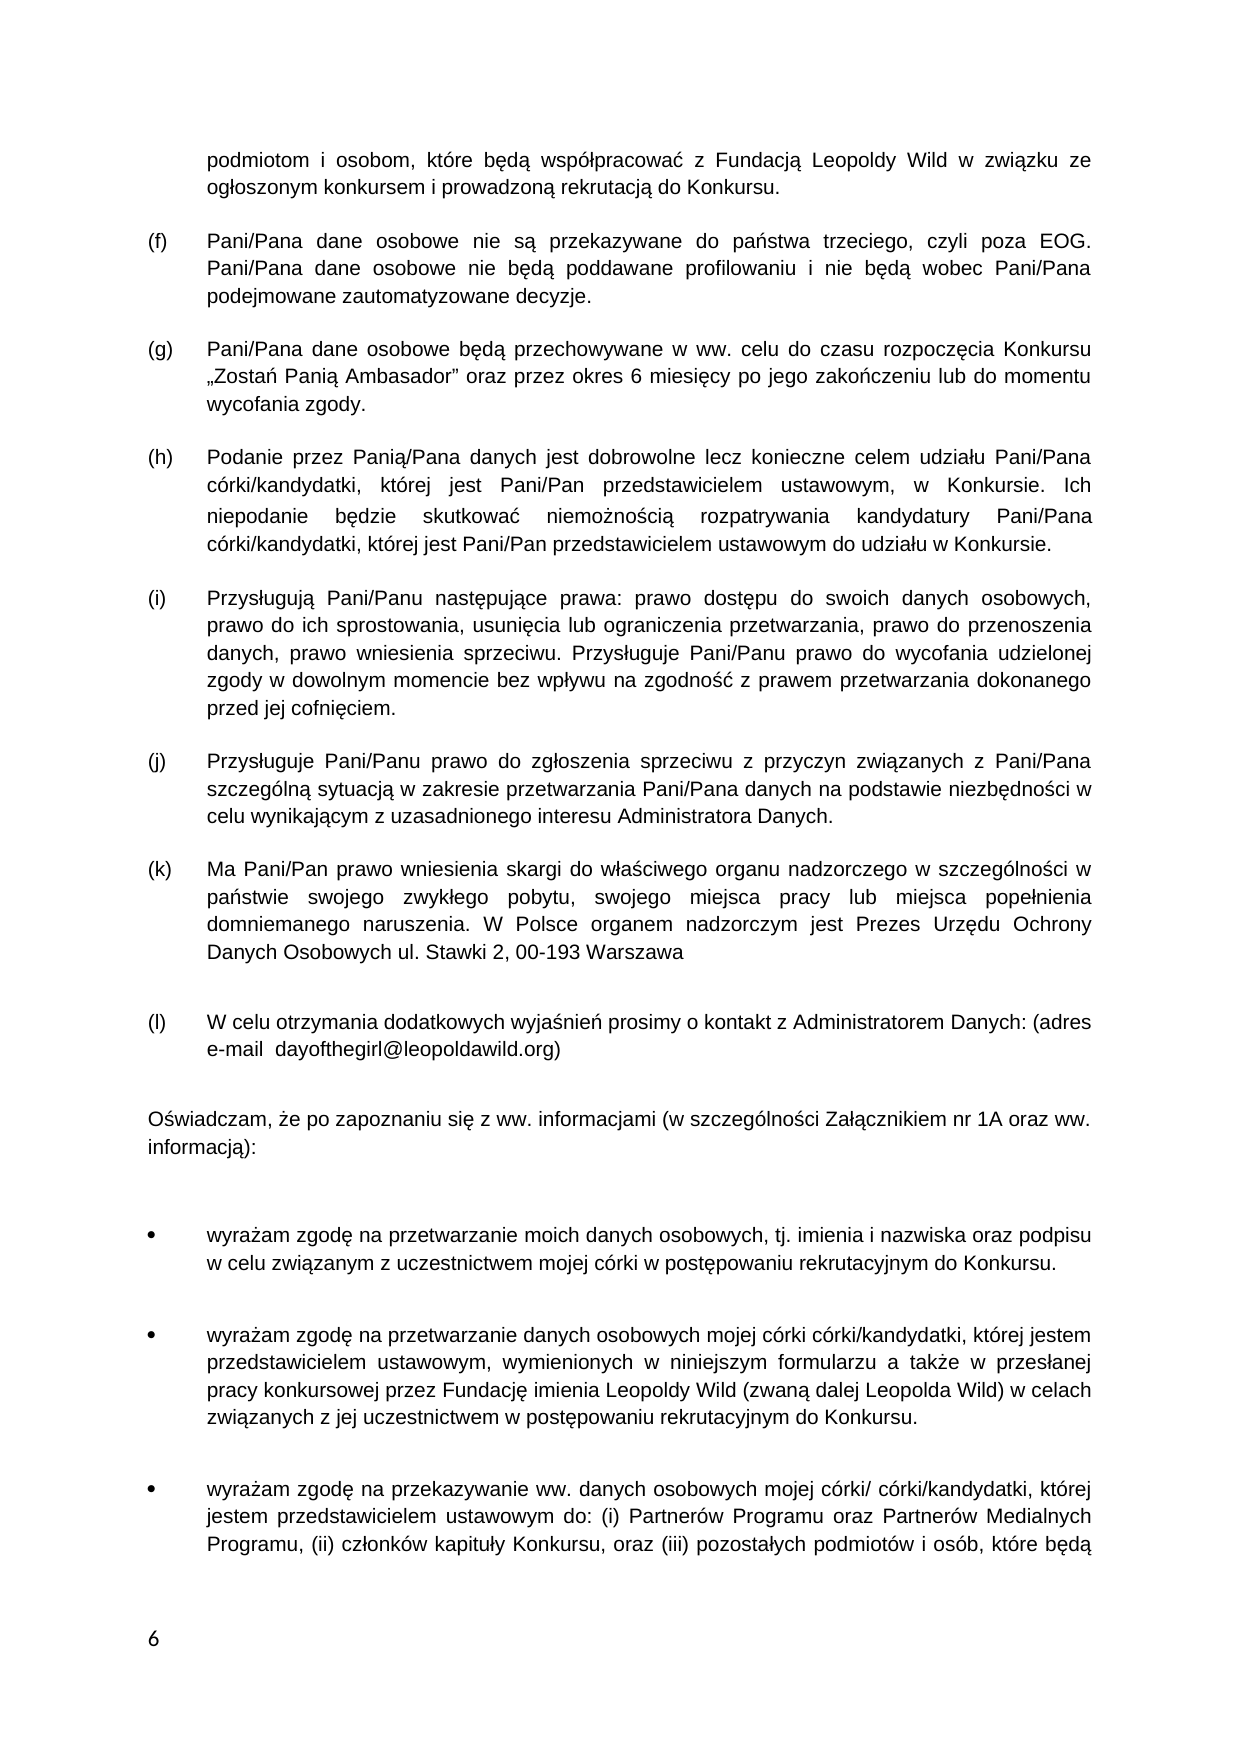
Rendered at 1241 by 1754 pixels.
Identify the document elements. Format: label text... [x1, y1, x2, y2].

list Podanie przez Panią/Pana danych jest dobrowolne lecz konieczne celem udziału Pani/Pana córki/kandydatki, której jest Pani/Pan przedstawicielem ustawowym, w Konkursie. Ich niepodanie będzie skutkować niemożnością rozpatrywania kandydatury Pani/Pana córki/kandydatki, której jest Pani/Pan przedstawicielem ustawowym do udziału w Konkursie. [148, 445, 1093, 556]
list Pani/Pana dane osobowe nie są przekazywane do państwa trzeciego, czyli poza EOG. Pani/Pana dane osobowe nie będą poddawane profilowaniu i nie będą wobec Pani/Pana podejmowane zautomatyzowane decyzje. [148, 228, 1093, 307]
list wyrażam zgodę na przetwarzanie moich danych osobowych, tj. imienia i nazwiska oraz podpisu w celu związanym z uczestnictwem mojej córki w postępowaniu rekrutacyjnym do Konkursu. [148, 1223, 1093, 1275]
list Przysługuje Pani/Panu prawo do zgłoszenia sprzeciwu z przyczyn związanych z Pani/Pana szczególną sytuacją w zakresie przetwarzania Pani/Pana danych na podstawie niezbędności w celu wynikającym z uzasadnionego interesu Administratora Danych. [148, 749, 1093, 828]
list W celu otrzymania dodatkowych wyjaśnień prosimy o kontakt z Administratorem Danych: (adres e-mail dayofthegirl@leopoldawild.org) [148, 1010, 1093, 1061]
list Pani/Pana dane osobowe będą przechowywane w ww. celu do czasu rozpoczęcia Konkursu „Zostań Panią Ambasador” oraz przez okres 6 miesięcy po jego zakończeniu lub do momentu wycofania zgody. [148, 337, 1093, 416]
list Ma Pani/Pan prawo wniesienia skargi do właściwego organu nadzorczego w szczególności w państwie swojego zwykłego pobytu, swojego miejsca pracy lub miejsca popełnienia domniemanego naruszenia. W Polsce organem nadzorczym jest Prezes Urzędu Ochrony Danych Osobowych ul. Stawki 2, 00-193 Warszawa [148, 857, 1093, 964]
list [148, 1477, 1093, 1556]
list wyrażam zgodę na przetwarzanie danych osobowych mojej córki córki/kandydatki, której jestem przedstawicielem ustawowym, wymienionych w niniejszym formularzu a także w przesłanej pracy konkursowej przez Fundację imienia Leopoldy Wild (zwaną dalej Leopolda Wild) w celach związanych z jej uczestnictwem w postępowaniu rekrutacyjnym do Konkursu. [148, 1322, 1093, 1429]
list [148, 148, 1093, 199]
text Oświadczam, że po zapoznaniu się z ww. informacjami (w szczególności Załącznikiem nr 1A oraz ww. informacją): [148, 1107, 1093, 1159]
list Przysługują Pani/Panu następujące prawa: prawo dostępu do swoich danych osobowych, prawo do ich sprostowania, usunięcia lub ograniczenia przetwarzania, prawo do przenoszenia danych, prawo wniesienia sprzeciwu. Przysługuje Pani/Panu prawo do wycofania udzielonej zgody w dowolnym momencie bez wpływu na zgodność z prawem przetwarzania dokonanego przed jej cofnięciem. [148, 586, 1093, 719]
